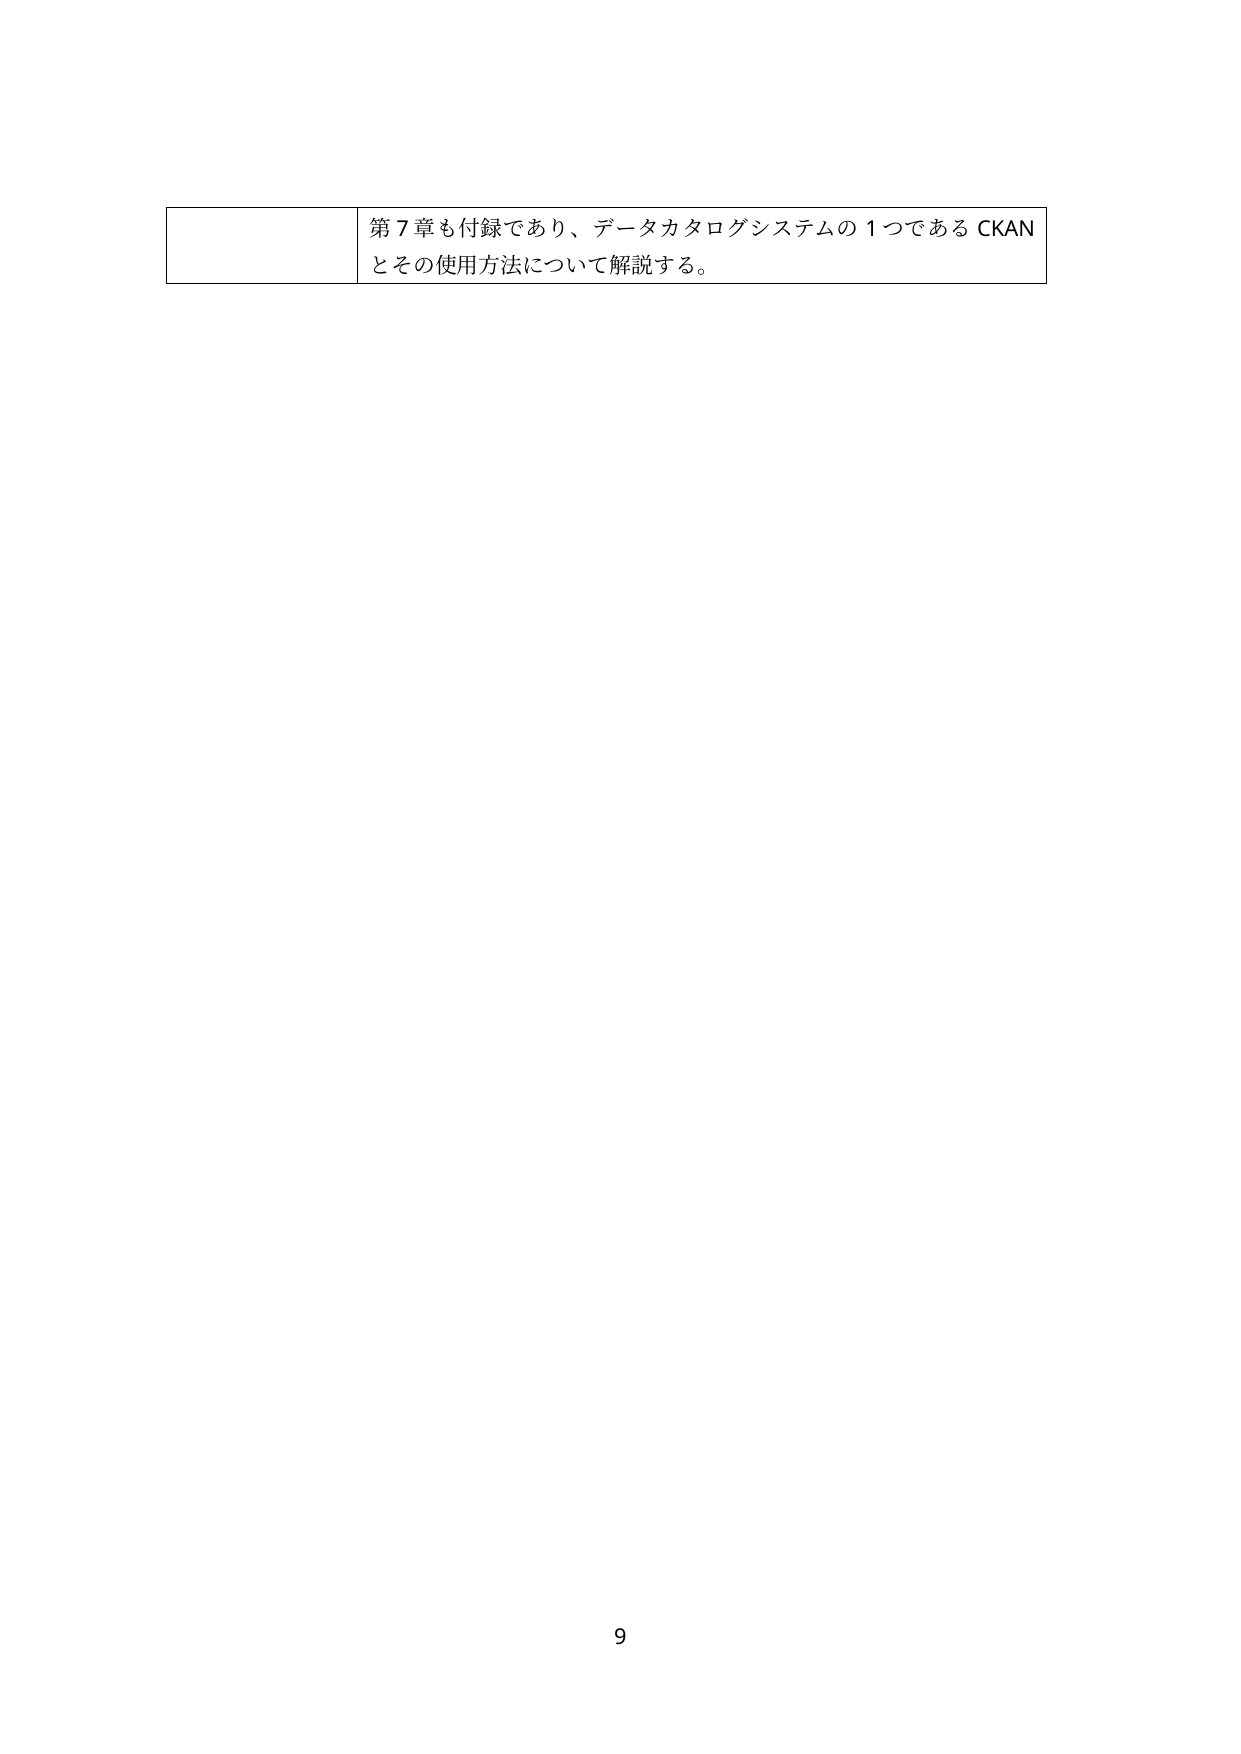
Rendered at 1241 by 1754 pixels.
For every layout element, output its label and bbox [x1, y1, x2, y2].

table_cell [358, 208, 1046, 283]
table_cell [167, 208, 357, 283]
